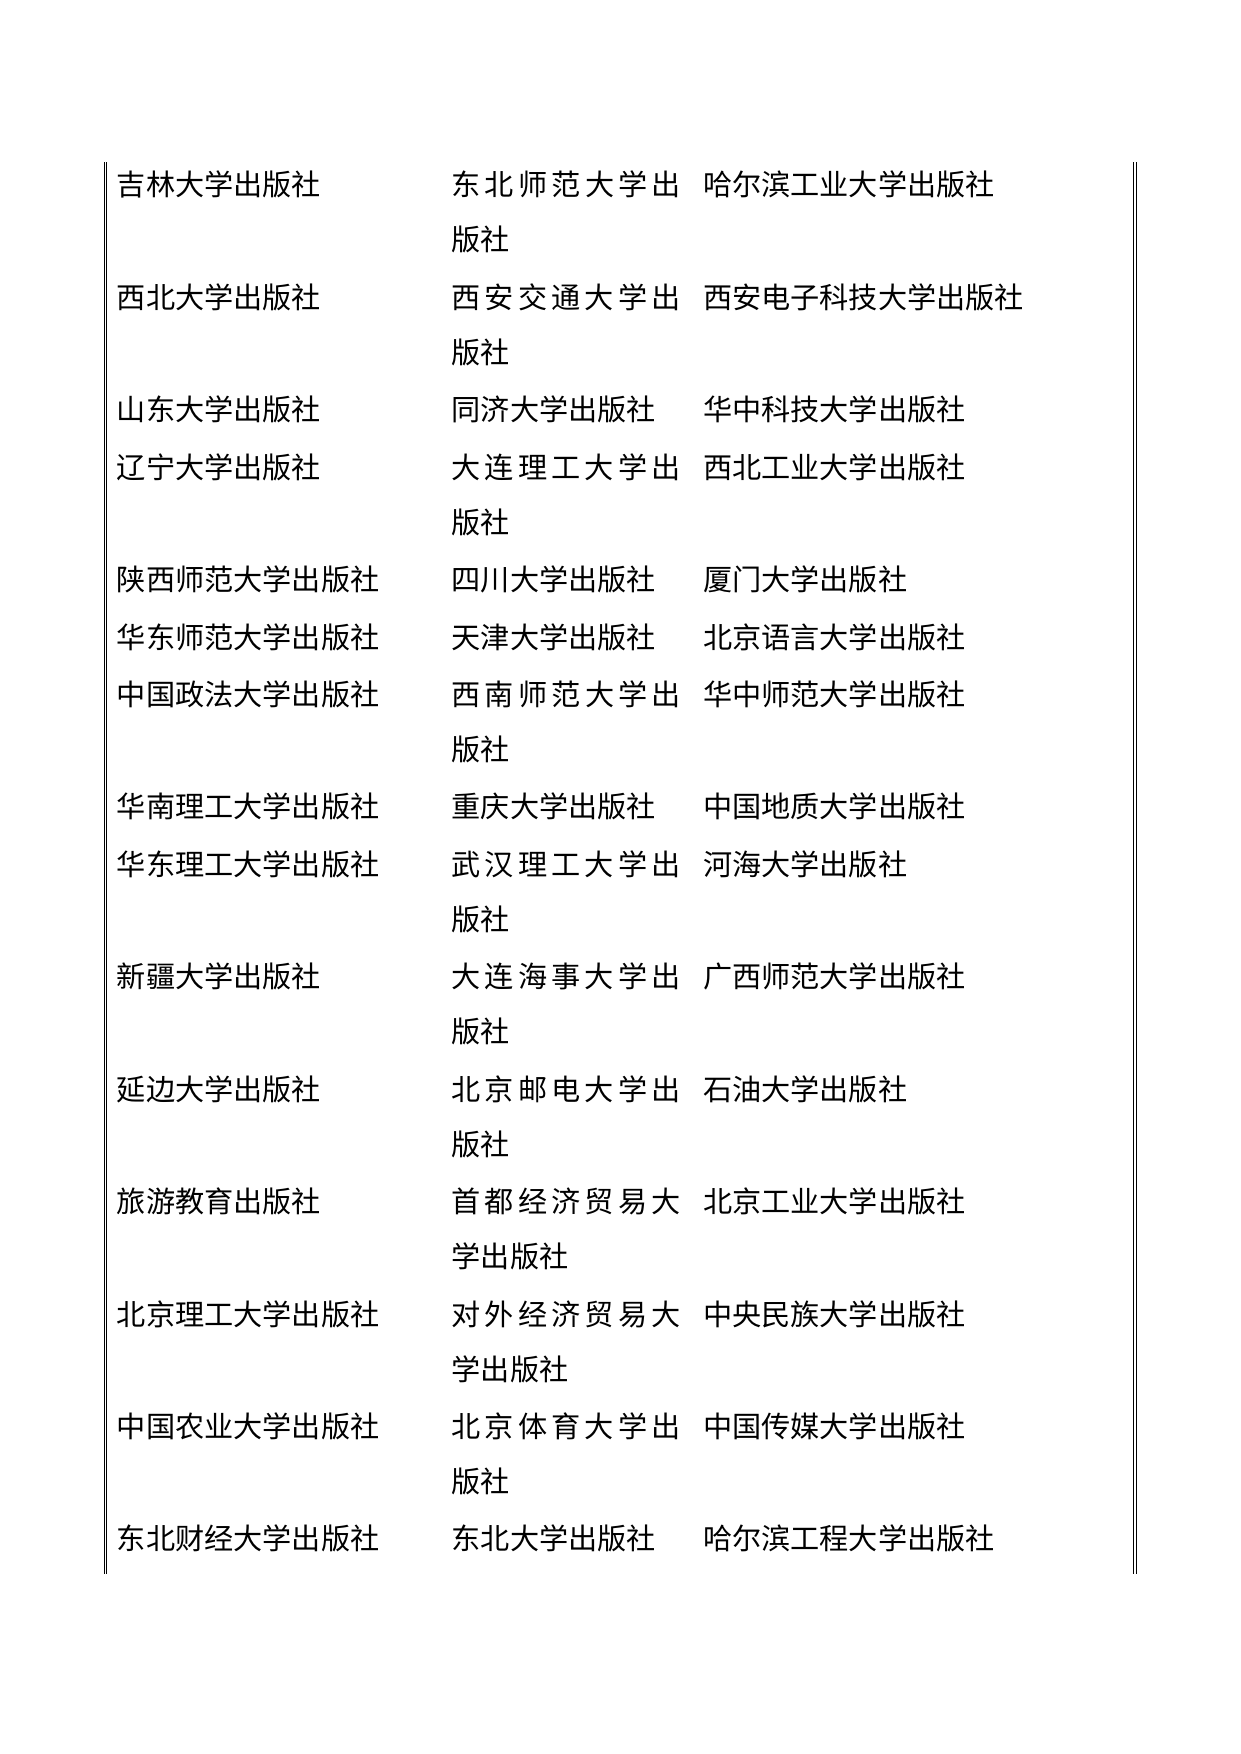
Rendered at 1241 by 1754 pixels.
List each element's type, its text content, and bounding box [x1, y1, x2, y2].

table_cell 辽宁大学出版社 [107, 444, 440, 557]
table_cell 天津大学出版社 [440, 614, 692, 672]
table_cell 中国传媒大学出版社 [692, 1404, 1133, 1516]
table_cell 东北师范大学出版社 [440, 162, 692, 274]
table_cell 西南师范大学出版社 [440, 672, 692, 784]
table_cell 大连海事大学出版社 [440, 954, 692, 1066]
table_cell 吉林大学出版社 [107, 162, 440, 274]
table_cell 厦门大学出版社 [692, 557, 1133, 614]
table_cell 北京邮电大学出版社 [440, 1066, 692, 1179]
table_cell 中国政法大学出版社 [107, 672, 440, 784]
table_cell 四川大学出版社 [440, 557, 692, 614]
table_cell 东北财经大学出版社 [107, 1516, 440, 1573]
table_cell 东北大学出版社 [440, 1516, 692, 1573]
table_cell 河海大学出版社 [692, 842, 1133, 954]
table_cell 哈尔滨工程大学出版社 [692, 1516, 1133, 1573]
table_cell 华东理工大学出版社 [107, 842, 440, 954]
table_cell 旅游教育出版社 [107, 1179, 440, 1291]
table_cell 华中师范大学出版社 [692, 672, 1133, 784]
table_cell 西安交通大学出版社 [440, 274, 692, 387]
table_cell 北京语言大学出版社 [692, 614, 1133, 672]
table_cell 北京体育大学出版社 [440, 1404, 692, 1516]
table_cell 华南理工大学出版社 [107, 784, 440, 842]
table_cell 对外经济贸易大学出版社 [440, 1291, 692, 1403]
table_cell 延边大学出版社 [107, 1066, 440, 1179]
table_cell 广西师范大学出版社 [692, 954, 1133, 1066]
table_cell 哈尔滨工业大学出版社 [692, 162, 1133, 274]
table_cell 北京理工大学出版社 [107, 1291, 440, 1403]
table_cell 北京工业大学出版社 [692, 1179, 1133, 1291]
table_cell 中国农业大学出版社 [107, 1404, 440, 1516]
table_cell 山东大学出版社 [107, 387, 440, 444]
table_cell 首都经济贸易大学出版社 [440, 1179, 692, 1291]
table_cell 陕西师范大学出版社 [107, 557, 440, 614]
table_cell 华中科技大学出版社 [692, 387, 1133, 444]
table_cell 石油大学出版社 [692, 1066, 1133, 1179]
table_cell 西北大学出版社 [107, 274, 440, 387]
table_cell 武汉理工大学出版社 [440, 842, 692, 954]
table_cell 新疆大学出版社 [107, 954, 440, 1066]
table_cell 西安电子科技大学出版社 [692, 274, 1133, 387]
table_cell 大连理工大学出版社 [440, 444, 692, 557]
table_cell 华东师范大学出版社 [107, 614, 440, 672]
table_cell 中国地质大学出版社 [692, 784, 1133, 842]
table_cell 同济大学出版社 [440, 387, 692, 444]
table_cell 重庆大学出版社 [440, 784, 692, 842]
table_cell 中央民族大学出版社 [692, 1291, 1133, 1403]
table_cell 西北工业大学出版社 [692, 444, 1133, 557]
